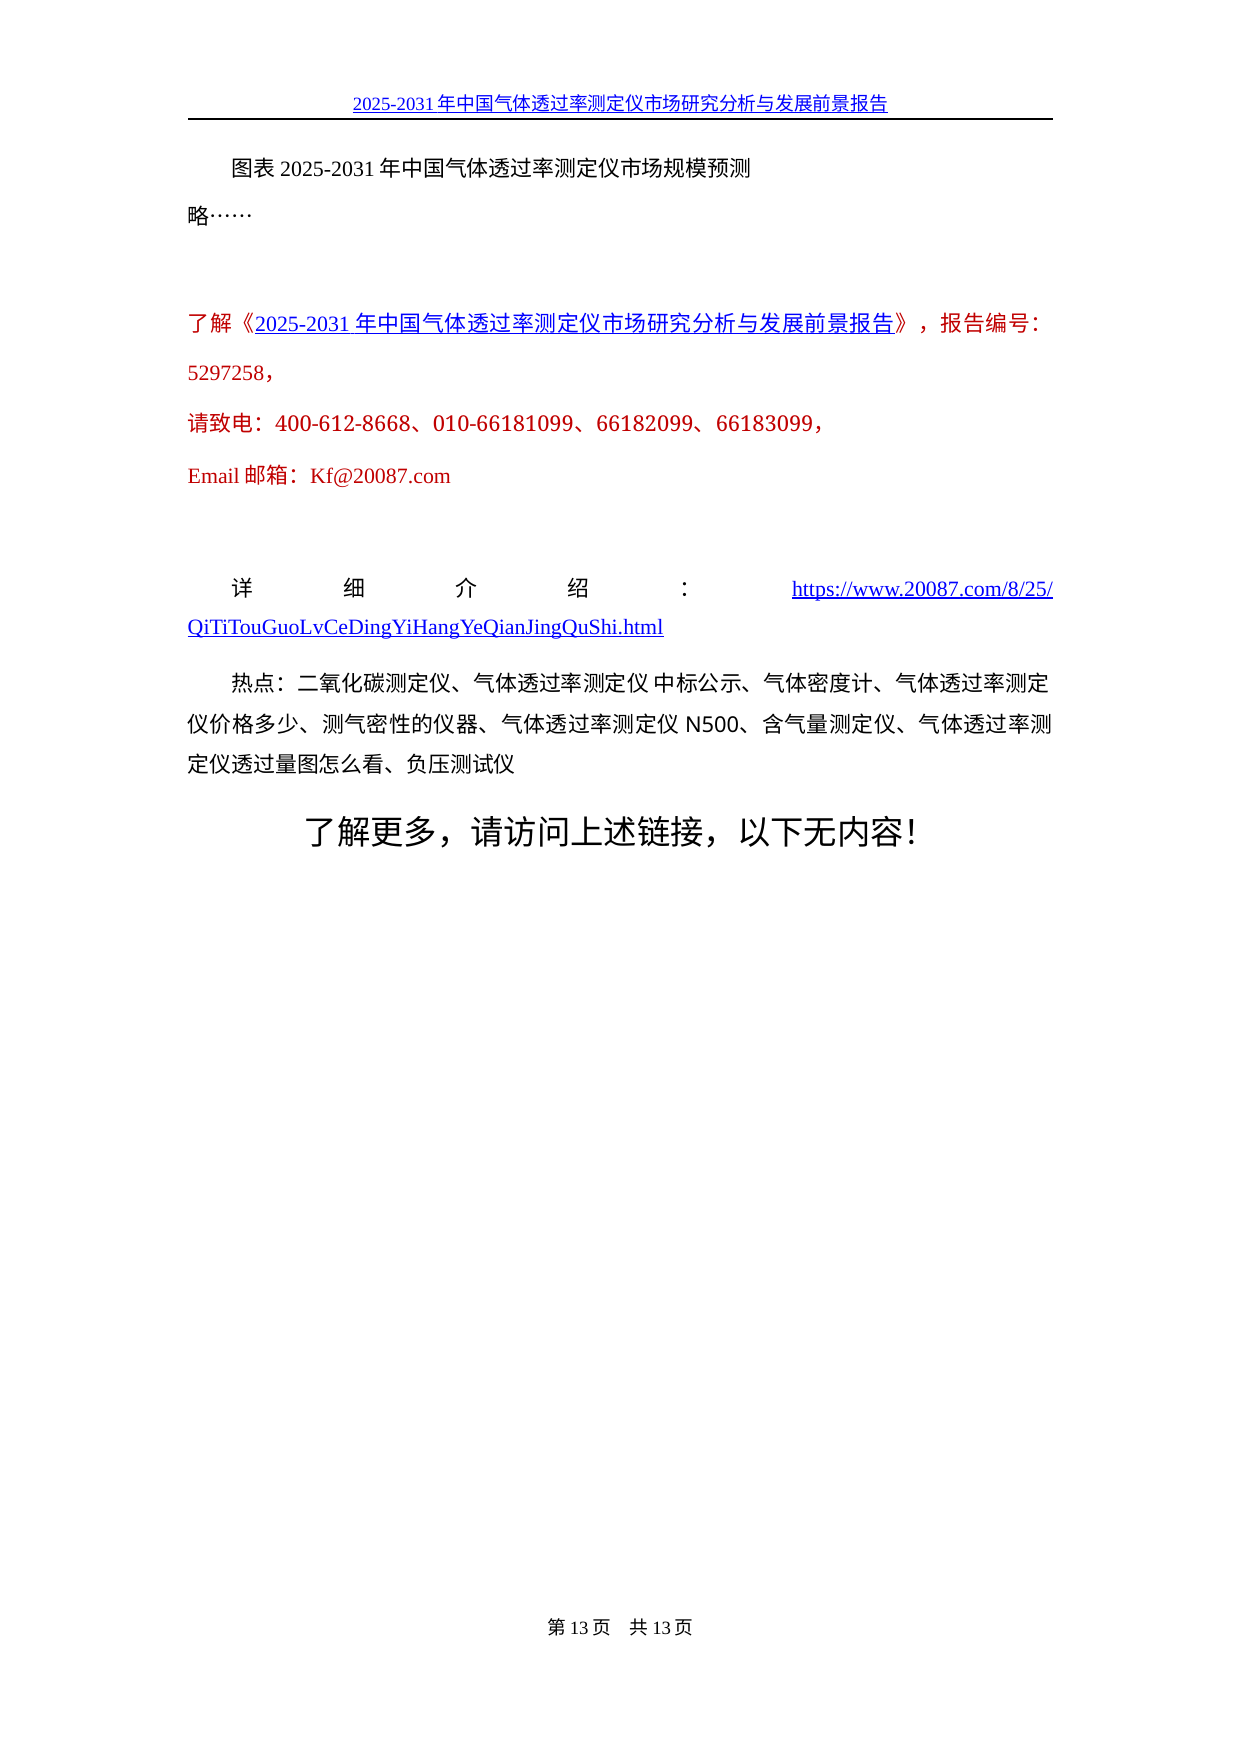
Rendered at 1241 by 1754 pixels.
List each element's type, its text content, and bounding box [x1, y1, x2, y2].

text 详细介绍：https://www.20087.com/8/25/QiTiTouGuoLvCeDingYiHangYeQianJingQuShi.html [187, 570, 1053, 643]
text 热点：二氧化碳测定仪、气体透过率测定仪 中标公示、气体密度计、气体透过率测定仪价格多少、测气密性的仪器、气体透过率测定仪N500、含气量测定仪、气体透过率测定仪透过量图怎么看、负压测试仪 [187, 666, 1053, 779]
text 了解《2025-2031年中国气体透过率测定仪市场研究分析与发展前景报告》，报告编号：5297258， [187, 305, 1053, 387]
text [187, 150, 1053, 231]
text Email邮箱：Kf@20087.com [187, 457, 1053, 490]
title 了解更多，请访问上述链接，以下无内容！ [187, 797, 1053, 862]
text 请致电：400-612-8668、010-66181099、66182099、66183099， [187, 406, 1053, 438]
